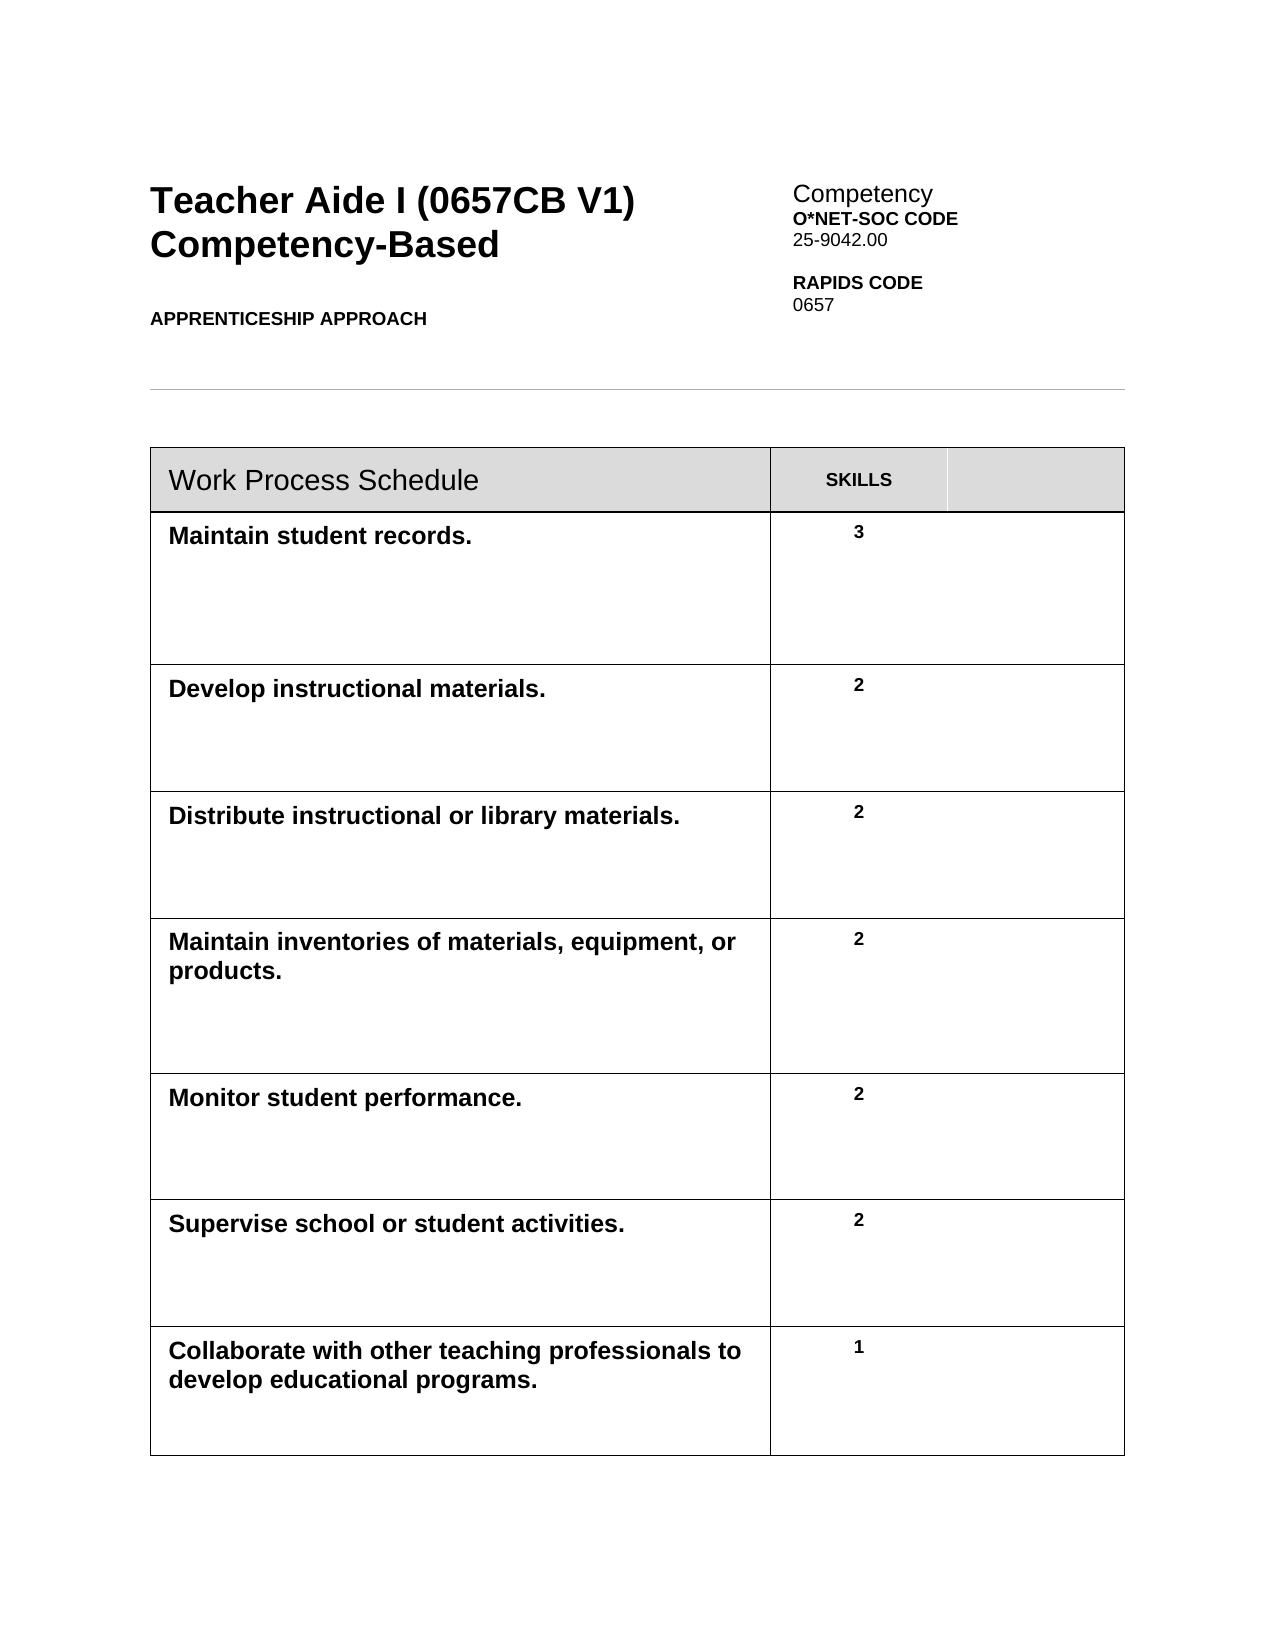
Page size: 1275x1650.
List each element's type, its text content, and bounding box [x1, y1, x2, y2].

table_cell Supervise school or student activities. Assist in bus loading and unloading. Supervise students in classrooms, halls, cafeterias, school yards, and gymnasiums, or on field trips. [151, 1200, 770, 1326]
table_cell Develop instructional materials. Plan, prepare, and develop various teaching aids, such as bibliographies, charts, and graphs. Prepare lesson materials, bulletin board displays, exhibits, equipment, and demonstrations. [151, 665, 770, 791]
text Teacher Aide I (0657CB V1) Competency-Based [150, 179, 719, 265]
table_cell [948, 792, 1124, 917]
table_header [948, 448, 1124, 511]
table_cell 3 [771, 513, 947, 664]
table_cell 2 [771, 919, 947, 1073]
table_cell [948, 1074, 1124, 1199]
table_cell 2 [771, 665, 947, 791]
table_cell Maintain inventories of materials, equipment, or products. Requisition and stock teaching materials and supplies. Type, file, and duplicate materials. [151, 919, 770, 1073]
text RAPIDS CODE [793, 272, 1125, 294]
text 25-9042.00 [793, 229, 1125, 251]
table_cell Maintain student records. Grade homework and tests, and compute and record results, using answer sheets or electronic marking devices. Observe students' performance, and record relevant data to assess progress. Take class attendance and maintain attendance records. [151, 513, 770, 664]
table_header Work Process Schedule [151, 448, 770, 511]
text 0657 [793, 294, 1125, 315]
table_cell [948, 1200, 1124, 1326]
text O*NET-SOC CODE [793, 207, 1125, 229]
text APPRENTICESHIP APPROACH [150, 308, 719, 330]
table_cell 2 [771, 1074, 947, 1199]
table_cell [948, 919, 1124, 1073]
text Competency [793, 179, 1125, 207]
table_cell Distribute instructional or library materials. Distribute teaching materials, such as textbooks, workbooks, papers, and pencils to students. Distribute tests and homework assignments and collect them when they are completed. [151, 792, 770, 917]
table_cell [948, 665, 1124, 791]
table_cell Monitor student performance. Instruct and monitor students in the use and care of equipment and materials to prevent injuries and damage. Observe students' performance, and record relevant data to assess progress. [151, 1074, 770, 1199]
table_header SKILLS [771, 448, 947, 511]
table_cell 1 [771, 1327, 947, 1455]
table_cell Collaborate with other teaching professionals to develop educational programs. Discuss assigned duties with classroom teachers to coordinate instructional efforts. [151, 1327, 770, 1455]
table_cell [948, 513, 1124, 664]
table_cell [948, 1327, 1124, 1455]
table_cell 2 [771, 1200, 947, 1326]
table_cell 2 [771, 792, 947, 917]
